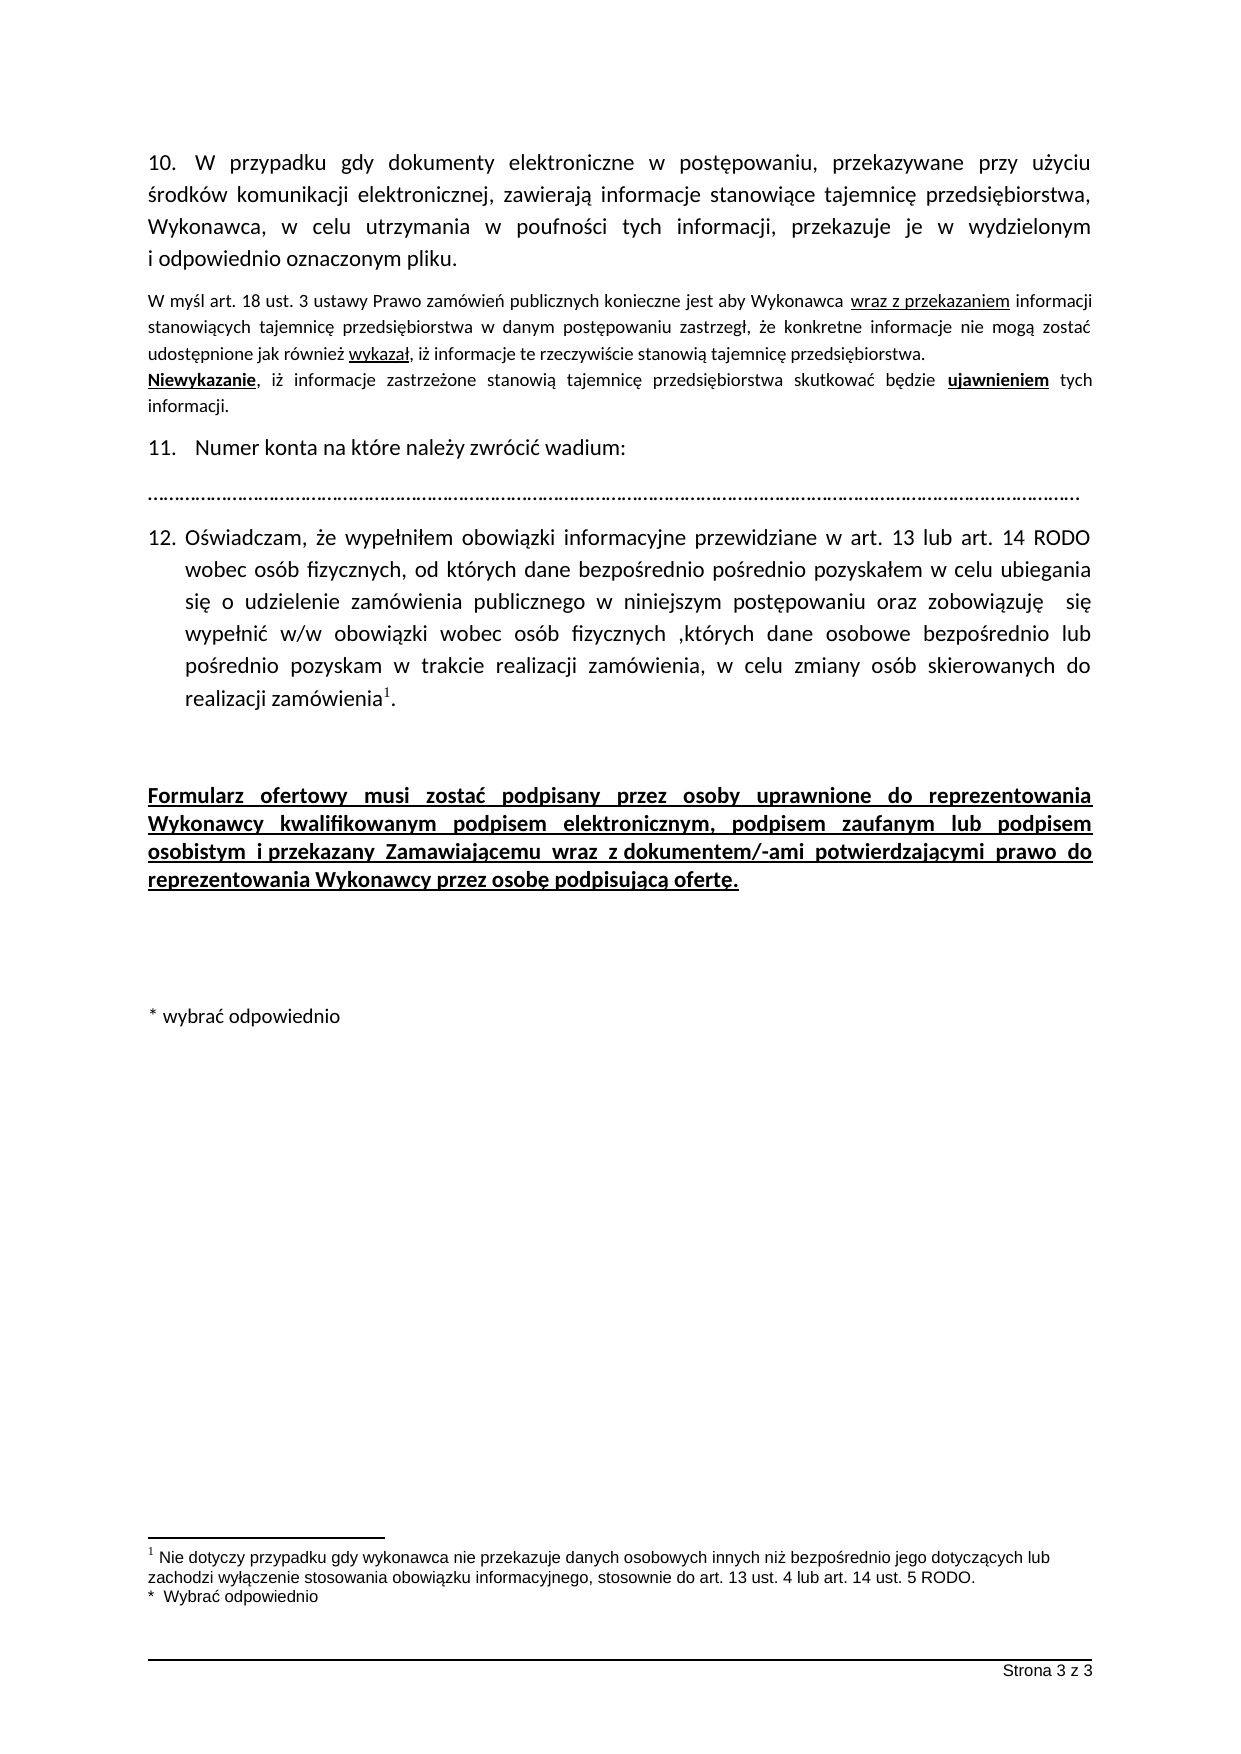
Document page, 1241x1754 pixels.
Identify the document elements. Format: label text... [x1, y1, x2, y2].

list Numer konta na które należy zwrócić wadium: [148, 433, 1092, 461]
text * wybrać odpowiednio [148, 1003, 1092, 1028]
list Oświadczam, że wypełniłem obowiązki informacyjne przewidziane w art. 13 lub art. 14 RODO wobec osób fizycznych, od których dane bezpośrednio pośrednio pozyskałem w celu ubiegania się o udzielenie zamówienia publicznego w niniejszym postępowaniu oraz zobowiązuję się wypełnić w/w obowiązki wobec osób fizycznych ,których dane osobowe bezpośrednio lub pośrednio pozyskam w trakcie realizacji zamówienia, w celu zmiany osób skierowanych do realizacji zamówienia. [148, 523, 1092, 713]
list …………………………………………………………………………………………………………………………………………………………… [148, 478, 1092, 506]
text Formularz ofertowy musi zostać podpisany przez osoby uprawnione do reprezentowania Wykonawcy kwalifikowanym podpisem elektronicznym, podpisem zaufanym lub podpisem osobistym i przekazany Zamawiającemu wraz z dokumentem/-ami potwierdzającymi prawo do reprezentowania Wykonawcy przez osobę podpisującą ofertę. [148, 781, 1092, 805]
text Formularz ofertowy musi zostać podpisany przez osoby uprawnione do reprezentowania Wykonawcy kwalifikowanym podpisem elektronicznym, podpisem zaufanym lub podpisem osobistym i przekazany Zamawiającemu wraz z dokumentem/-ami potwierdzającymi prawo do reprezentowania Wykonawcy przez osobę podpisującą ofertę. [148, 807, 1092, 833]
list W przypadku gdy dokumenty elektroniczne w postępowaniu, przekazywane przy użyciu środków komunikacji elektronicznej, zawierają informacje stanowiące tajemnicę przedsiębiorstwa, Wykonawca, w celu utrzymania w poufności tych informacji, przekazuje je w wydzielonym i odpowiednio oznaczonym pliku. [148, 148, 1092, 272]
text W myśl art. 18 ust. 3 ustawy Prawo zamówień publicznych konieczne jest aby Wykonawca wraz z przekazaniem informacji stanowiących tajemnicę przedsiębiorstwa w danym postępowaniu zastrzegł, że konkretne informacje nie mogą zostać udostępnione jak również wykazał, iż informacje te rzeczywiście stanowią tajemnicę przedsiębiorstwa. [148, 289, 1092, 364]
text Niewykazanie, iż informacje zastrzeżone stanowią tajemnicę przedsiębiorstwa skutkować będzie ujawnieniem tych informacji. [148, 368, 1092, 417]
text Formularz ofertowy musi zostać podpisany przez osoby uprawnione do reprezentowania Wykonawcy kwalifikowanym podpisem elektronicznym, podpisem zaufanym lub podpisem osobistym i przekazany Zamawiającemu wraz z dokumentem/-ami potwierdzającymi prawo do reprezentowania Wykonawcy przez osobę podpisującą ofertę. [148, 863, 1092, 893]
text Formularz ofertowy musi zostać podpisany przez osoby uprawnione do reprezentowania Wykonawcy kwalifikowanym podpisem elektronicznym, podpisem zaufanym lub podpisem osobistym i przekazany Zamawiającemu wraz z dokumentem/-ami potwierdzającymi prawo do reprezentowania Wykonawcy przez osobę podpisującą ofertę. [148, 835, 1092, 861]
